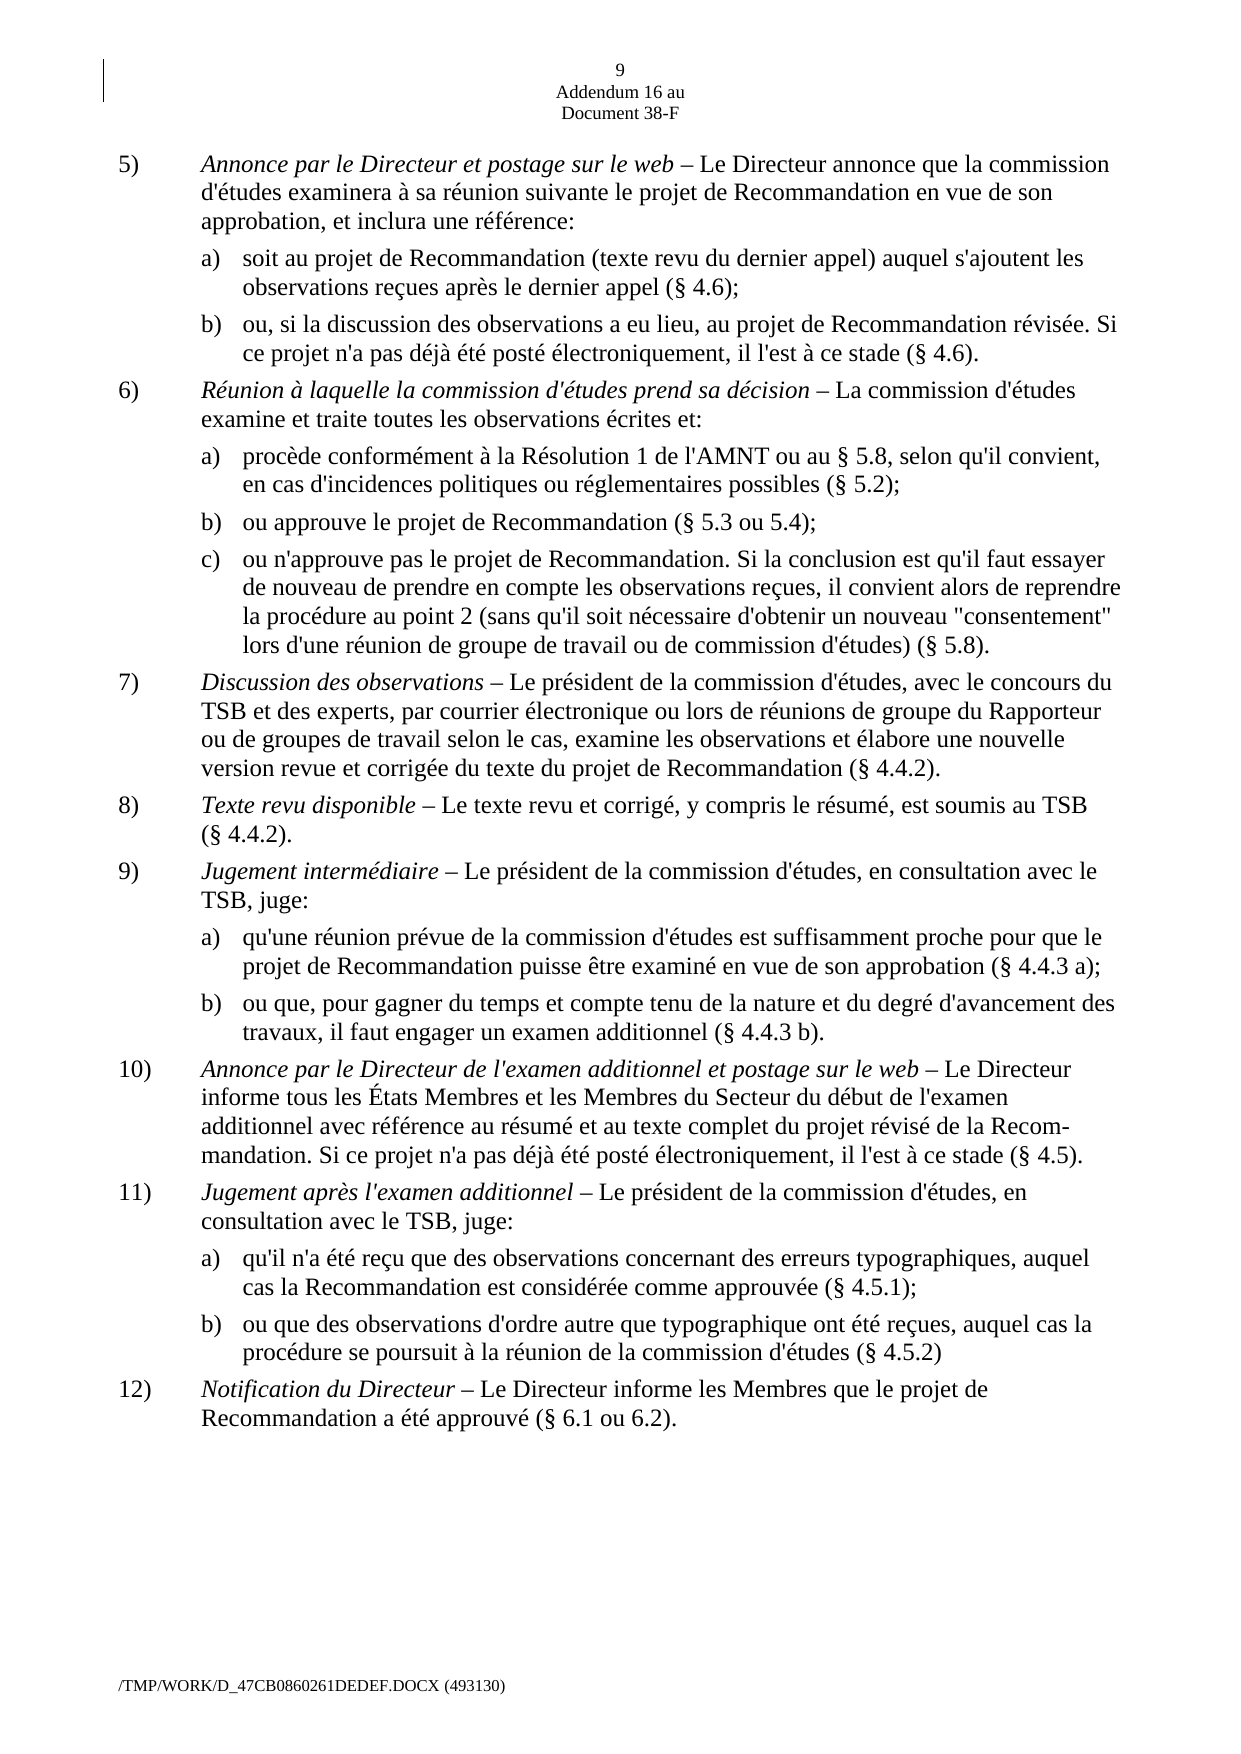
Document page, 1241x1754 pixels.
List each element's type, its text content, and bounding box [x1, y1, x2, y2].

text c) ou n'approuve pas le projet de Recommandation. Si la conclusion est qu'il faut essayer de nouveau de prendre en compte les observations reçues, il convient alors de reprendre la procédure au point 2 (sans qu'il soit nécessaire d'obtenir un nouveau "consentement" lors d'une réunion de groupe de travail ou de commission d'études) (§ 5.8). [201, 544, 1122, 659]
text b) ou que, pour gagner du temps et compte tenu de la nature et du degré d'avancement des travaux, il faut engager un examen additionnel (§ 4.4.3 b). [201, 988, 1122, 1045]
text a) qu'il n'a été reçu que des observations concernant des erreurs typographiques, auquel cas la Recommandation est considérée comme approuvée (§ 4.5.1); [201, 1243, 1122, 1300]
text a) soit au projet de Recommandation (texte revu du dernier appel) auquel s'ajoutent les observations reçues après le dernier appel (§ 4.6); [201, 243, 1122, 301]
text 6) Réunion à laquelle la commission d'études prend sa décision – La commission d'études examine et traite toutes les observations écrites et: [118, 375, 1122, 432]
text 8) Texte revu disponible – Le texte revu et corrigé, y compris le résumé, est soumis au TSB (§ 4.4.2). [118, 790, 1122, 848]
text a) procède conformément à la Résolution 1 de l'AMNT ou au § 5.8, selon qu'il convient, en cas d'incidences politiques ou réglementaires possibles (§ 5.2); [201, 441, 1122, 498]
text 5) Annonce par le Directeur et postage sur le web – Le Directeur annonce que la commission d'études examinera à sa réunion suivante le projet de Recommandation en vue de son approbation, et inclura une référence: [118, 149, 1122, 235]
text a) qu'une réunion prévue de la commission d'études est suffisamment proche pour que le projet de Recommandation puisse être examiné en vue de son approbation (§ 4.4.3 a); [201, 922, 1122, 979]
text 9) Jugement intermédiaire – Le président de la commission d'études, en consultation avec le TSB, juge: [118, 856, 1122, 914]
text b) ou approuve le projet de Recommandation (§ 5.3 ou 5.4); [201, 507, 1122, 535]
text 12) Notification du Directeur – Le Directeur informe les Membres que le projet de Recommandation a été approuvé (§ 6.1 ou 6.2). [118, 1374, 1122, 1432]
text 7) Discussion des observations – Le président de la commission d'études, avec le concours du TSB et des experts, par courrier électronique ou lors de réunions de groupe du Rapporteur ou de groupes de travail selon le cas, examine les observations et élabore une nouvelle version revue et corrigée du texte du projet de Recommandation (§ 4.4.2). [118, 667, 1122, 782]
text 11) Jugement après l'examen additionnel – Le président de la commission d'études, en consultation avec le TSB, juge: [118, 1177, 1122, 1234]
text 10) Annonce par le Directeur de l'examen additionnel et postage sur le web – Le Directeur informe tous les États Membres et les Membres du Secteur du début de l'examen additionnel avec référence au résumé et au texte complet du projet révisé de la Recommandation. Si ce projet n'a pas déjà été posté électroniquement, il l'est à ce stade (§ 4.5). [118, 1054, 1122, 1169]
text b) ou que des observations d'ordre autre que typographique ont été reçues, auquel cas la procédure se poursuit à la réunion de la commission d'études (§ 4.5.2) [201, 1309, 1122, 1366]
text b) ou, si la discussion des observations a eu lieu, au projet de Recommandation révisée. Si ce projet n'a pas déjà été posté électroniquement, il l'est à ce stade (§ 4.6). [201, 309, 1122, 367]
